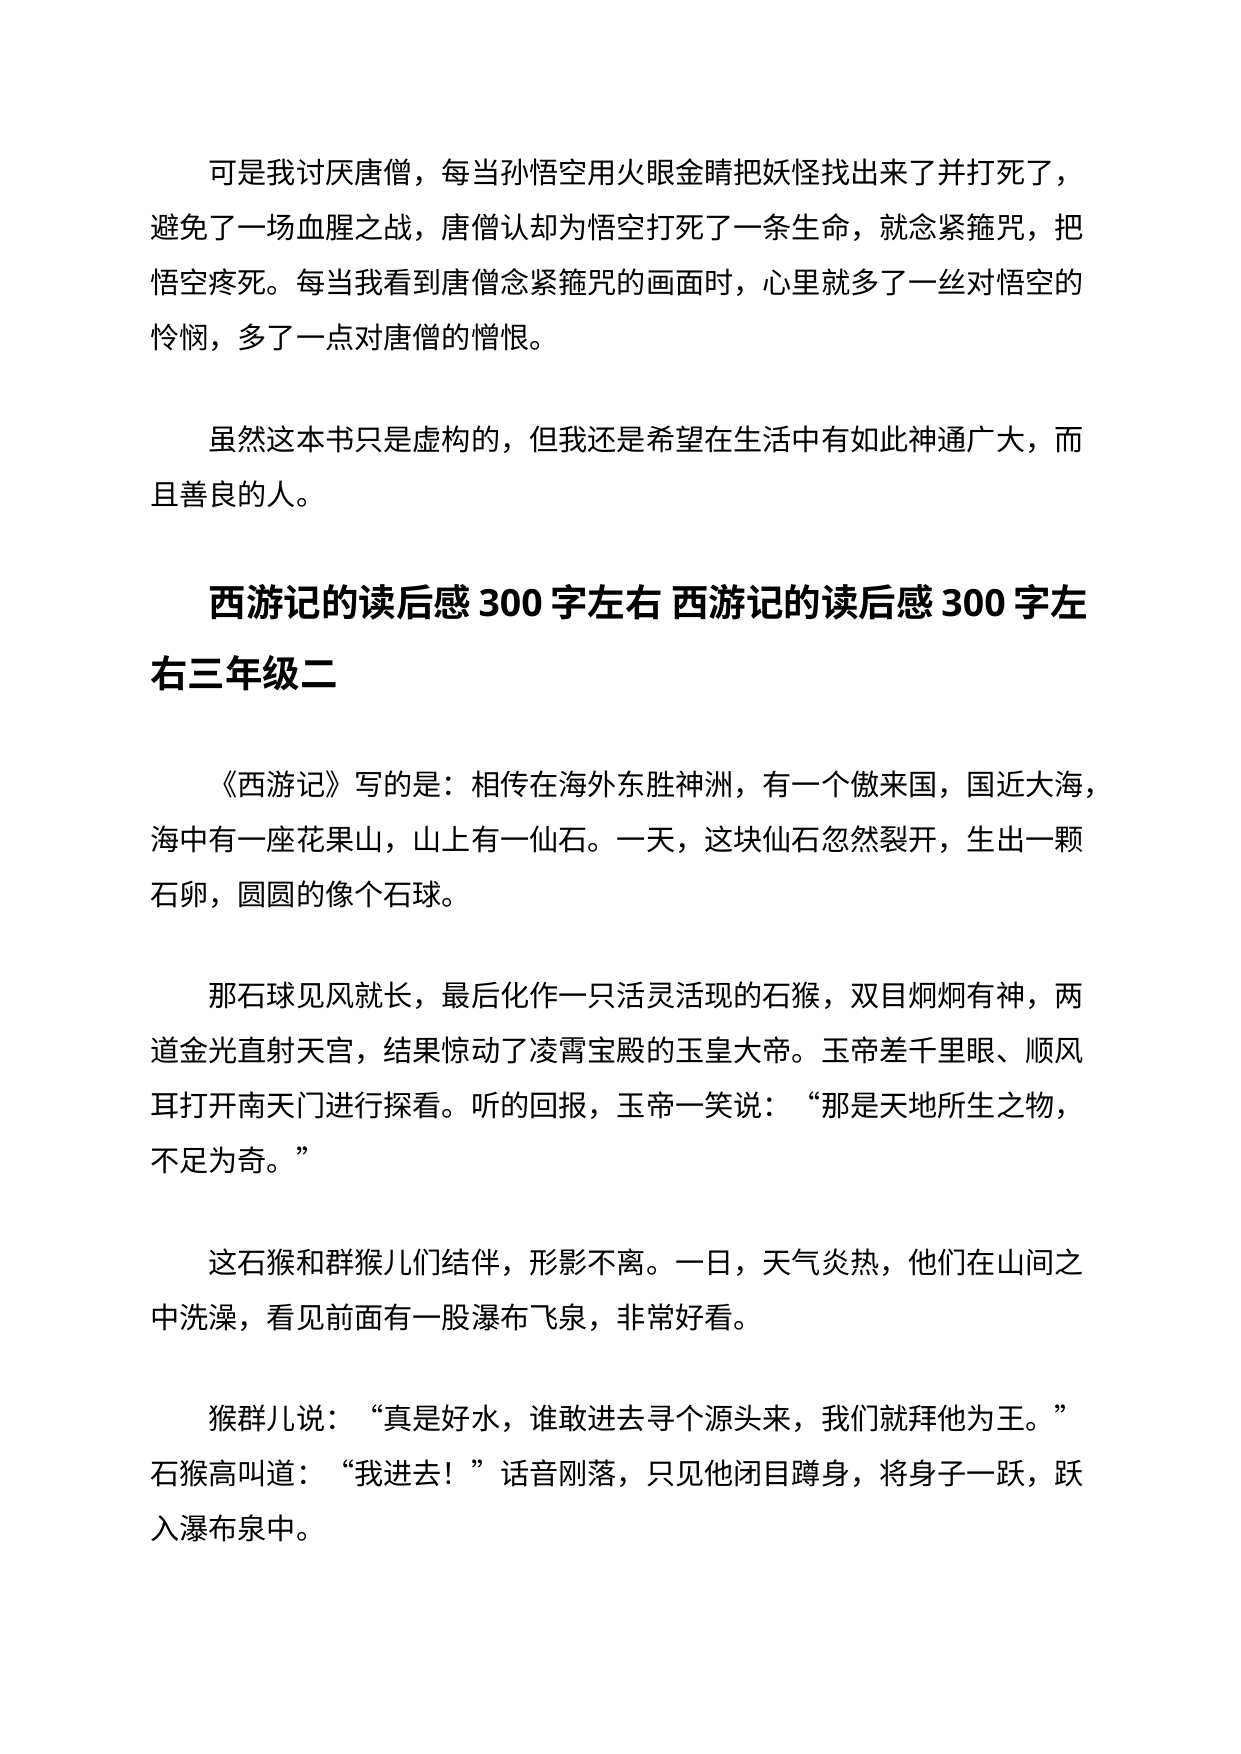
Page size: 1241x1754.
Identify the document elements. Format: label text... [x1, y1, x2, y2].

text 那石球见风就长，最后化作一只活灵活现的石猴，双目炯炯有神，两道金光直射天宫，结果惊动了凌霄宝殿的玉皇大帝。玉帝差千里眼、顺风耳打开南天门进行探看。听的回报，玉帝一笑说：“那是天地所生之物，不足为奇。” [150, 973, 1090, 1180]
text 这石猴和群猴儿们结伴，形影不离。一日，天气炎热，他们在山间之中洗澡，看见前面有一股瀑布飞泉，非常好看。 [150, 1239, 1090, 1336]
text 西游记的读后感300字左右 西游记的读后感300字左右三年级二 [150, 573, 1090, 698]
text 可是我讨厌唐僧，每当孙悟空用火眼金睛把妖怪找出来了并打死了，避免了一场血腥之战，唐僧认却为悟空打死了一条生命，就念紧箍咒，把悟空疼死。每当我看到唐僧念紧箍咒的画面时，心里就多了一丝对悟空的怜悯，多了一点对唐僧的憎恨。 [150, 150, 1090, 357]
text 《西游记》写的是：相传在海外东胜神洲，有一个傲来国，国近大海，海中有一座花果山，山上有一仙石。一天，这块仙石忽然裂开，生出一颗石卵，圆圆的像个石球。 [150, 761, 1090, 913]
text 猴群儿说：“真是好水，谁敢进去寻个源头来，我们就拜他为王。”石猴高叫道：“我进去！”话音刚落，只见他闭目蹲身，将身子一跃，跃入瀑布泉中。 [150, 1396, 1090, 1548]
text 虽然这本书只是虚构的，但我还是希望在生活中有如此神通广大，而且善良的人。 [150, 416, 1090, 514]
